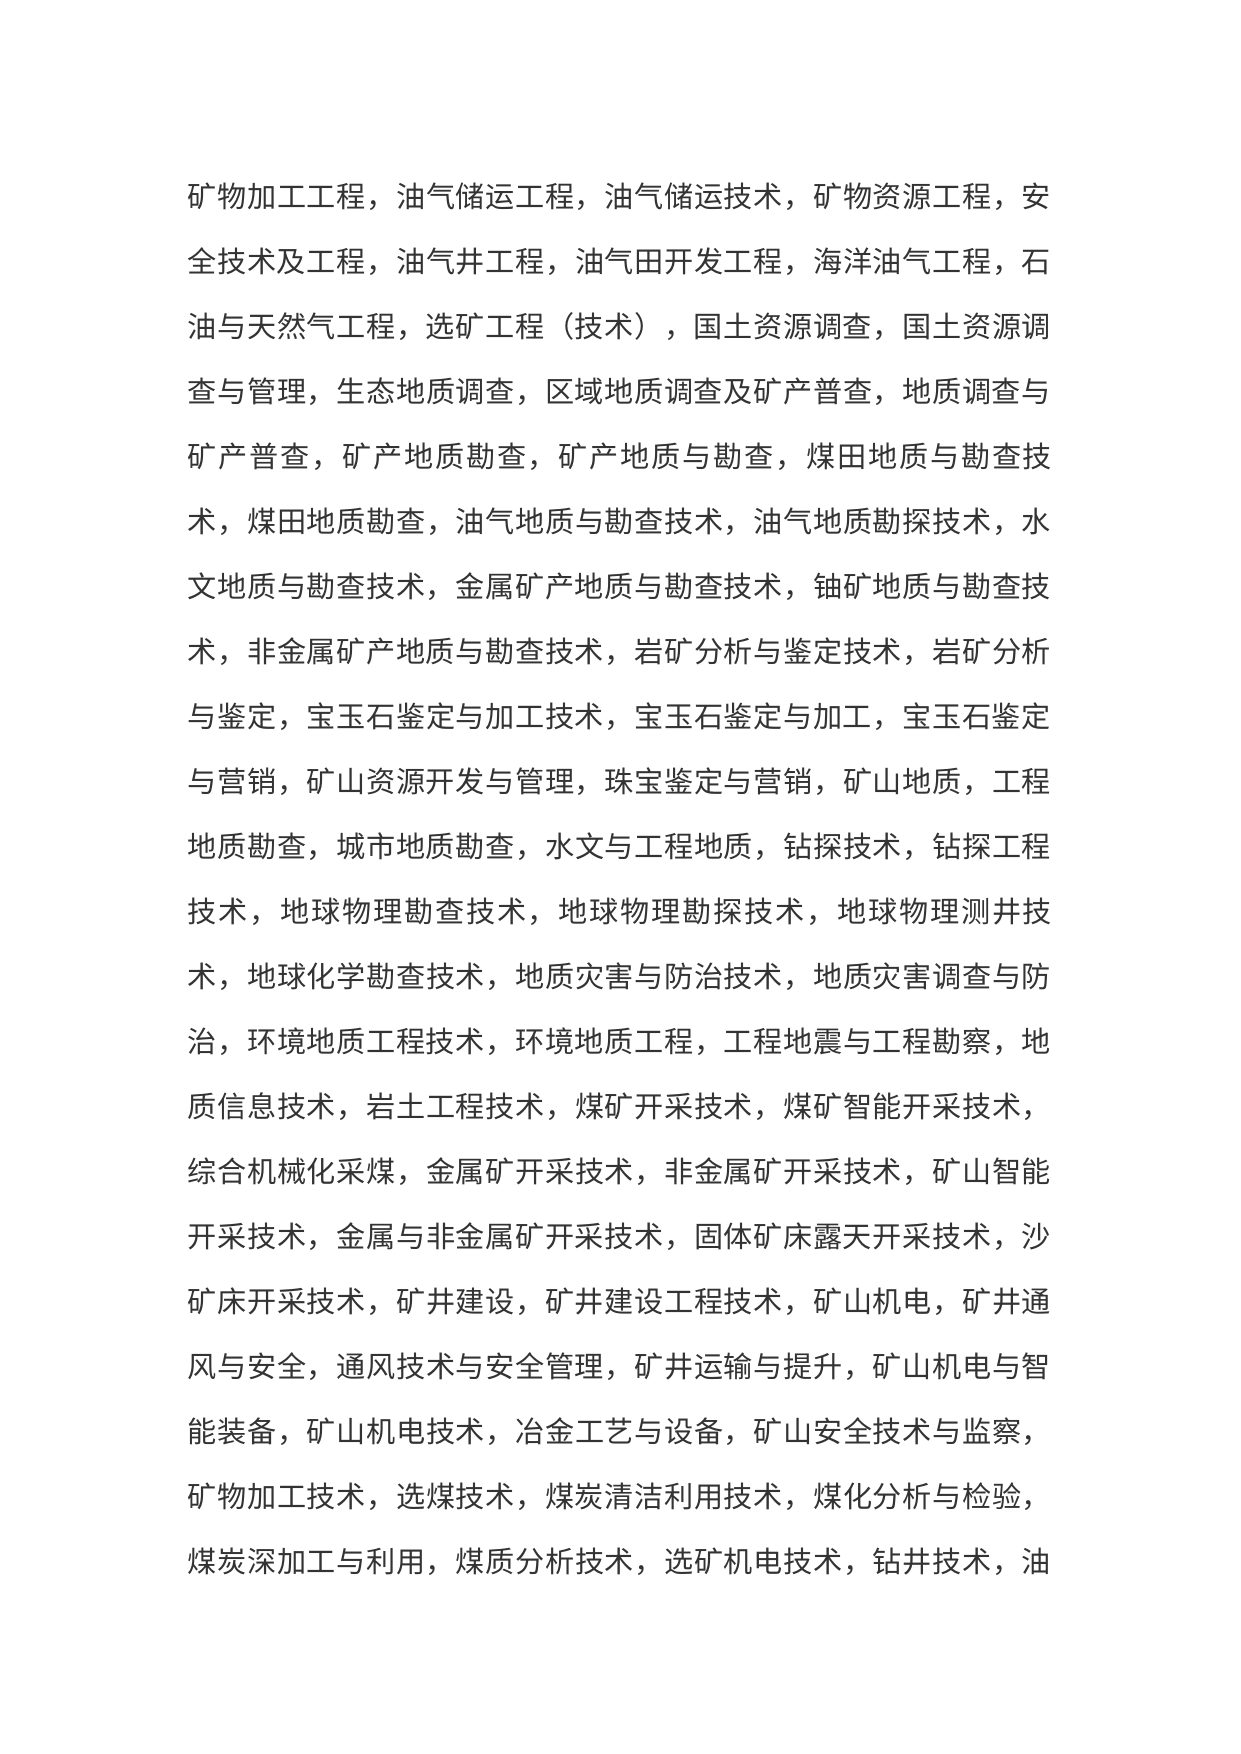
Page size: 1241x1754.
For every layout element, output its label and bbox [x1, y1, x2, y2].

text [187, 162, 1053, 1592]
